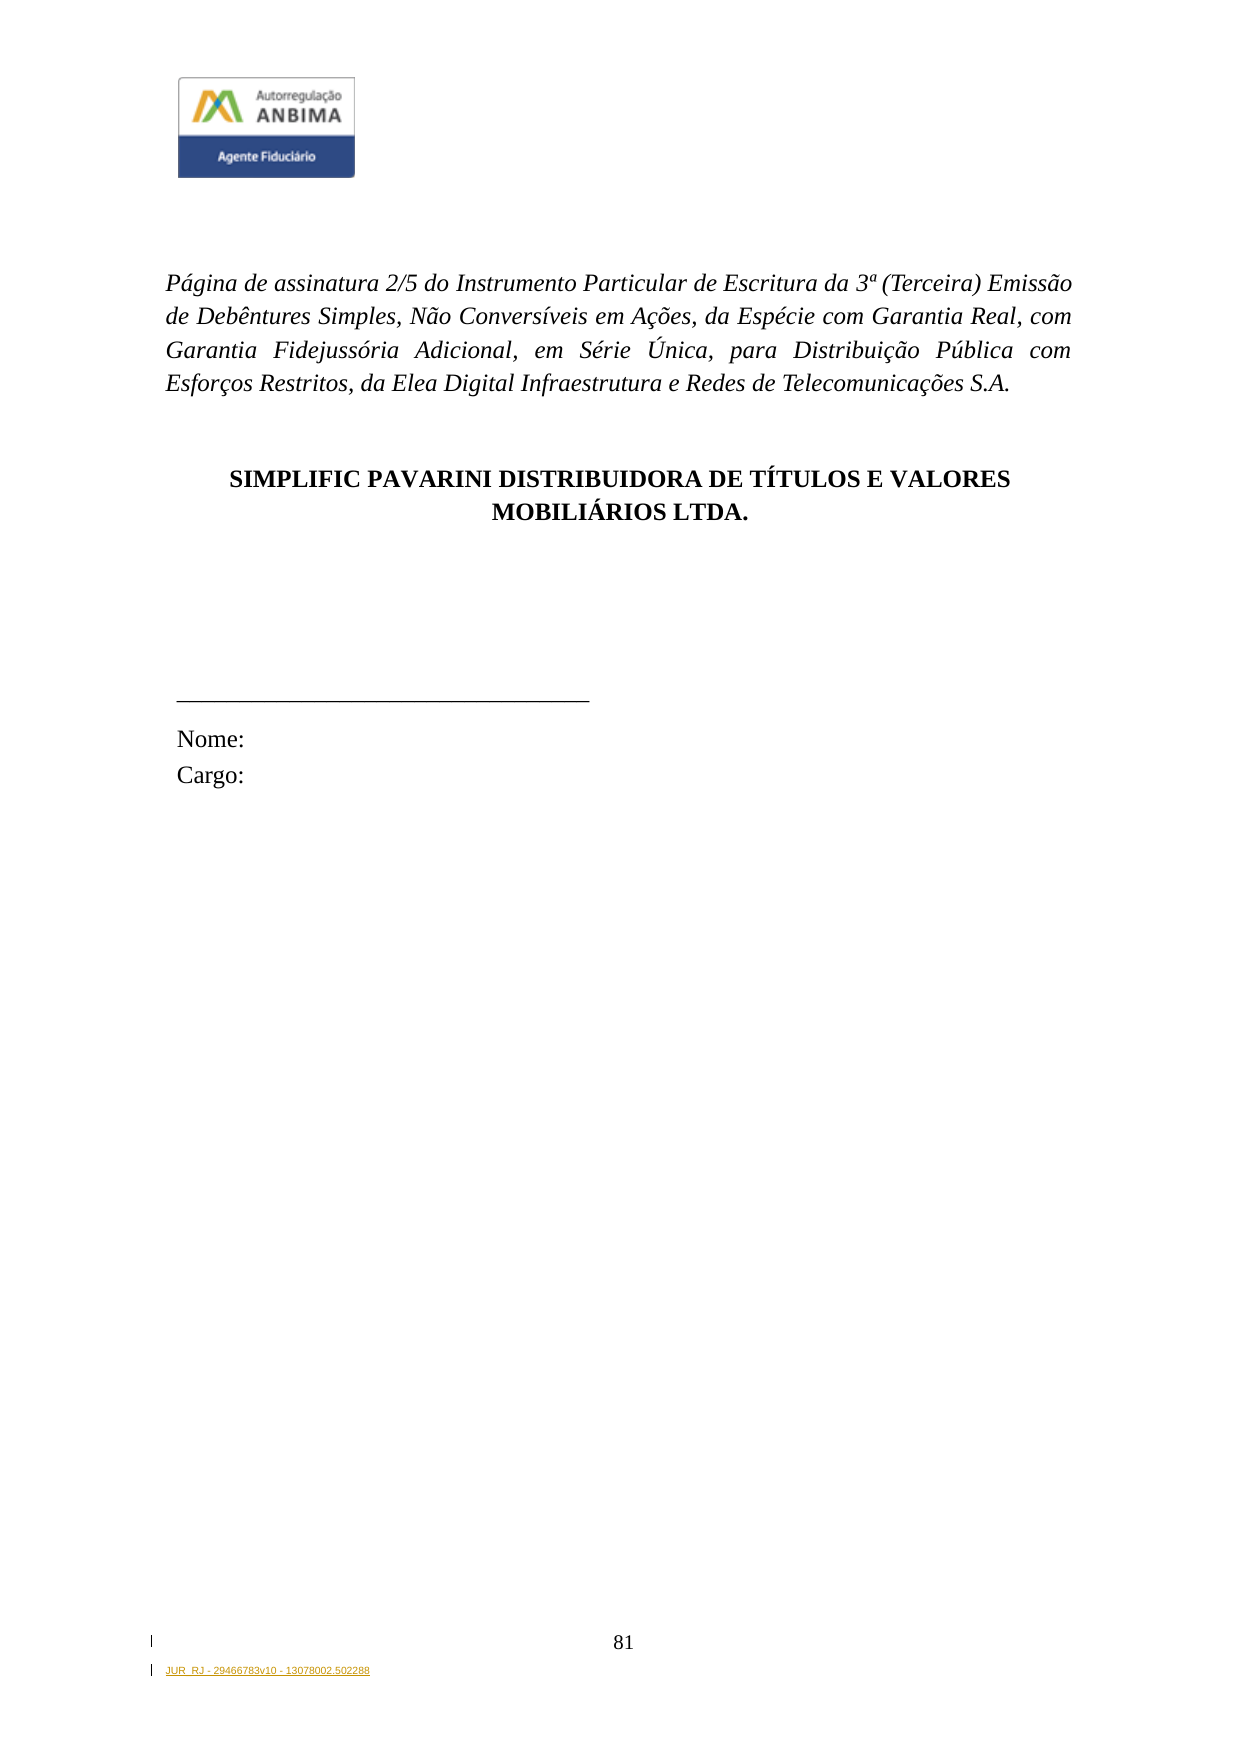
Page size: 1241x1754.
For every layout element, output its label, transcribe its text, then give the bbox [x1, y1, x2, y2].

text Página de assinatura 2/5 do Instrumento Particular de Escritura da 3ª (Terceira) Emissão de Debêntures Simples, Não Conversíveis em Ações, da Espécie com Garantia Real, com Garantia Fidejussória Adicional, em Série Única, para Distribuição Pública com Esforços Restritos, da Elea Digital Infraestrutura e Redes de Telecomunicações S.A. [165, 265, 1075, 398]
table_cell Nome: [165, 721, 619, 754]
table_cell Cargo: [165, 754, 619, 790]
table_header _________________________________ [165, 671, 619, 721]
text SIMPLIFIC PAVARINI DISTRIBUIDORA DE TÍTULOS E VALORES MOBILIÁRIOS LTDA. [165, 461, 1075, 527]
